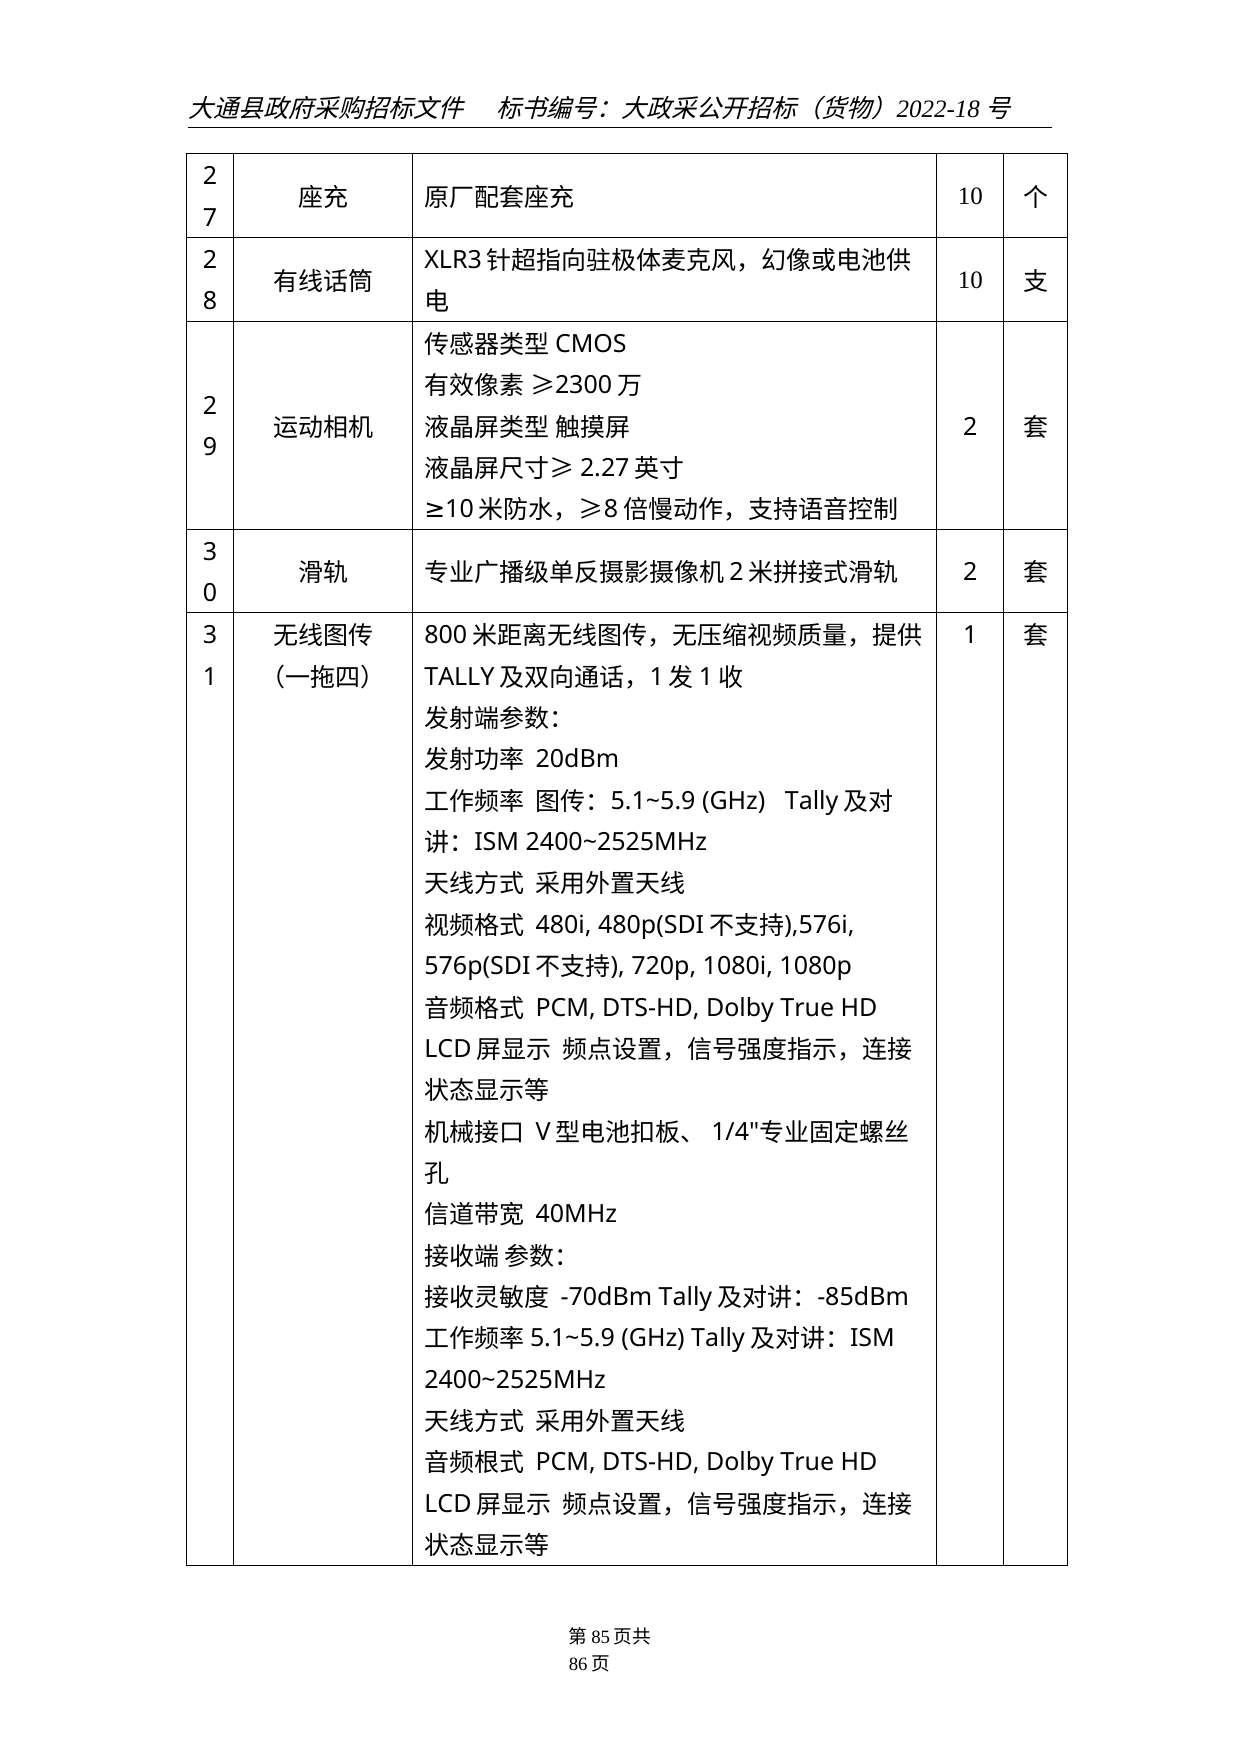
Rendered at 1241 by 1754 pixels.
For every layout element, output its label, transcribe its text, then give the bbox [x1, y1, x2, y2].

table_cell 座充 [234, 154, 412, 237]
table_cell 原厂配套座充 [413, 154, 936, 237]
table_cell 30 [187, 530, 233, 612]
table_cell 运动相机 [234, 322, 412, 528]
table_cell 传感器类型 CMOS 有效像素 ≥2300万 液晶屏类型 触摸屏 液晶屏尺寸≥ 2.27英寸 ≥10米防水，≥8倍慢动作，支持语音控制 [413, 322, 936, 528]
table_cell 28 [187, 238, 233, 321]
table_cell 套 [1004, 613, 1067, 1564]
table_cell 1 [937, 613, 1003, 1564]
table_cell 套 [1004, 322, 1067, 528]
table_cell 支 [1004, 238, 1067, 321]
table_cell 29 [187, 322, 233, 528]
table_cell 套 [1004, 530, 1067, 612]
table_cell 2 [937, 530, 1003, 612]
table_cell 无线图传 （一拖四） [234, 613, 412, 1564]
table_cell 10 [937, 154, 1003, 237]
table_cell 2 [937, 322, 1003, 528]
table_cell 31 [187, 613, 233, 1564]
table_cell 27 [187, 154, 233, 237]
table_cell XLR3针超指向驻极体麦克风，幻像或电池供电 [413, 238, 936, 321]
table_cell 个 [1004, 154, 1067, 237]
table_cell 专业广播级单反摄影摄像机2米拼接式滑轨 [413, 530, 936, 612]
table_cell 10 [937, 238, 1003, 321]
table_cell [413, 613, 936, 1564]
table_cell 有线话筒 [234, 238, 412, 321]
table_cell 滑轨 [234, 530, 412, 612]
